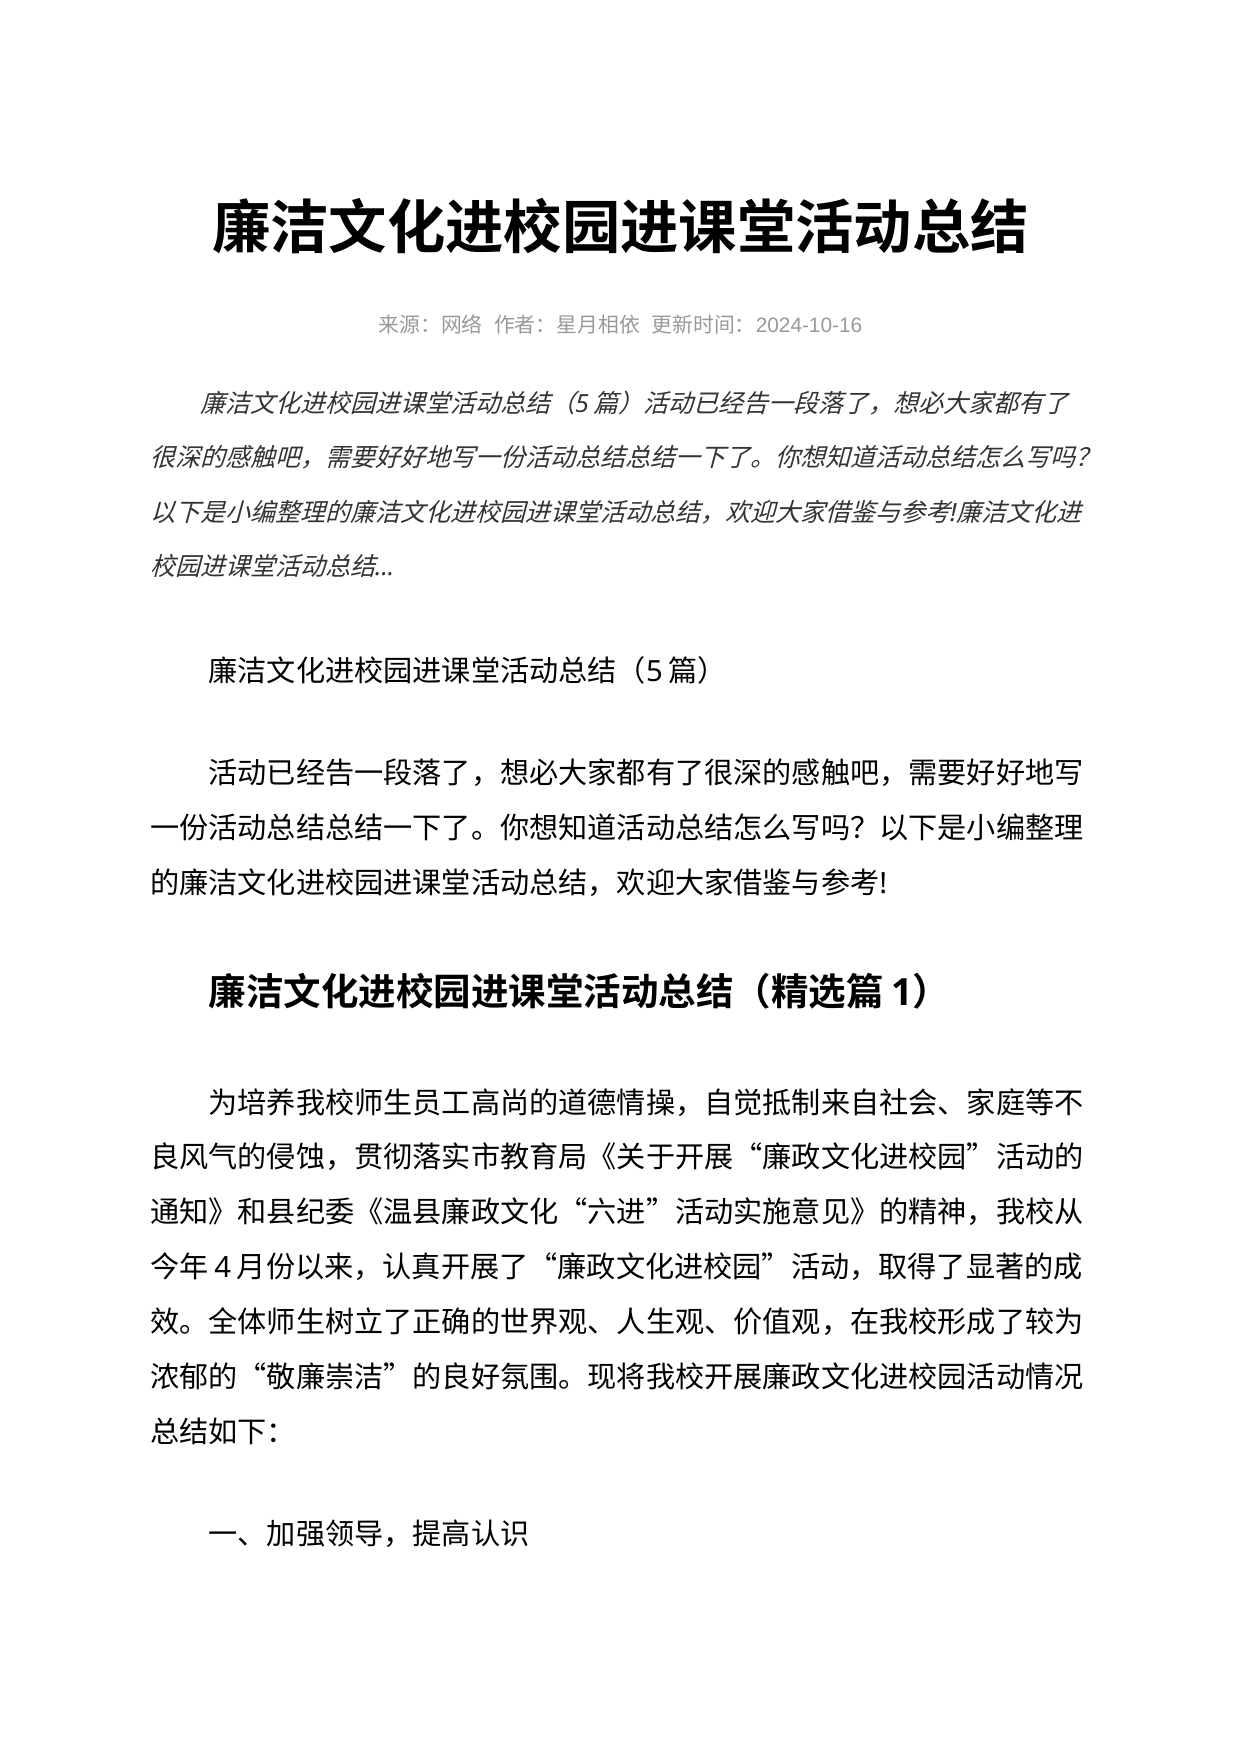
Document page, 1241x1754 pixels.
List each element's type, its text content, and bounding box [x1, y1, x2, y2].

subtitle 廉洁文化进校园进课堂活动总结 [150, 181, 1090, 266]
text 廉洁文化进校园进课堂活动总结（精选篇1） [150, 962, 1090, 1016]
text 活动已经告一段落了，想必大家都有了很深的感触吧，需要好好地写一份活动总结总结一下了。你想知道活动总结怎么写吗？以下是小编整理的廉洁文化进校园进课堂活动总结，欢迎大家借鉴与参考! [150, 750, 1090, 902]
text 廉洁文化进校园进课堂活动总结（5篇）活动已经告一段落了，想必大家都有了很深的感触吧，需要好好地写一份活动总结总结一下了。你想知道活动总结怎么写吗？以下是小编整理的廉洁文化进校园进课堂活动总结，欢迎大家借鉴与参考!廉洁文化进校园进课堂活动总结... [150, 383, 1090, 583]
text 一、加强领导，提高认识 [150, 1510, 1090, 1553]
text 来源：网络 作者：星月相依 更新时间：2024-10-16 [150, 313, 1090, 337]
text 为培养我校师生员工高尚的道德情操，自觉抵制来自社会、家庭等不良风气的侵蚀，贯彻落实市教育局《关于开展“廉政文化进校园”活动的通知》和县纪委《温县廉政文化“六进”活动实施意见》的精神，我校从今年4月份以来，认真开展了“廉政文化进校园”活动，取得了显著的成效。全体师生树立了正确的世界观、人生观、价值观，在我校形成了较为浓郁的“敬廉崇洁”的良好氛围。现将我校开展廉政文化进校园活动情况总结如下： [150, 1079, 1090, 1451]
text 廉洁文化进校园进课堂活动总结（5篇） [150, 648, 1090, 690]
